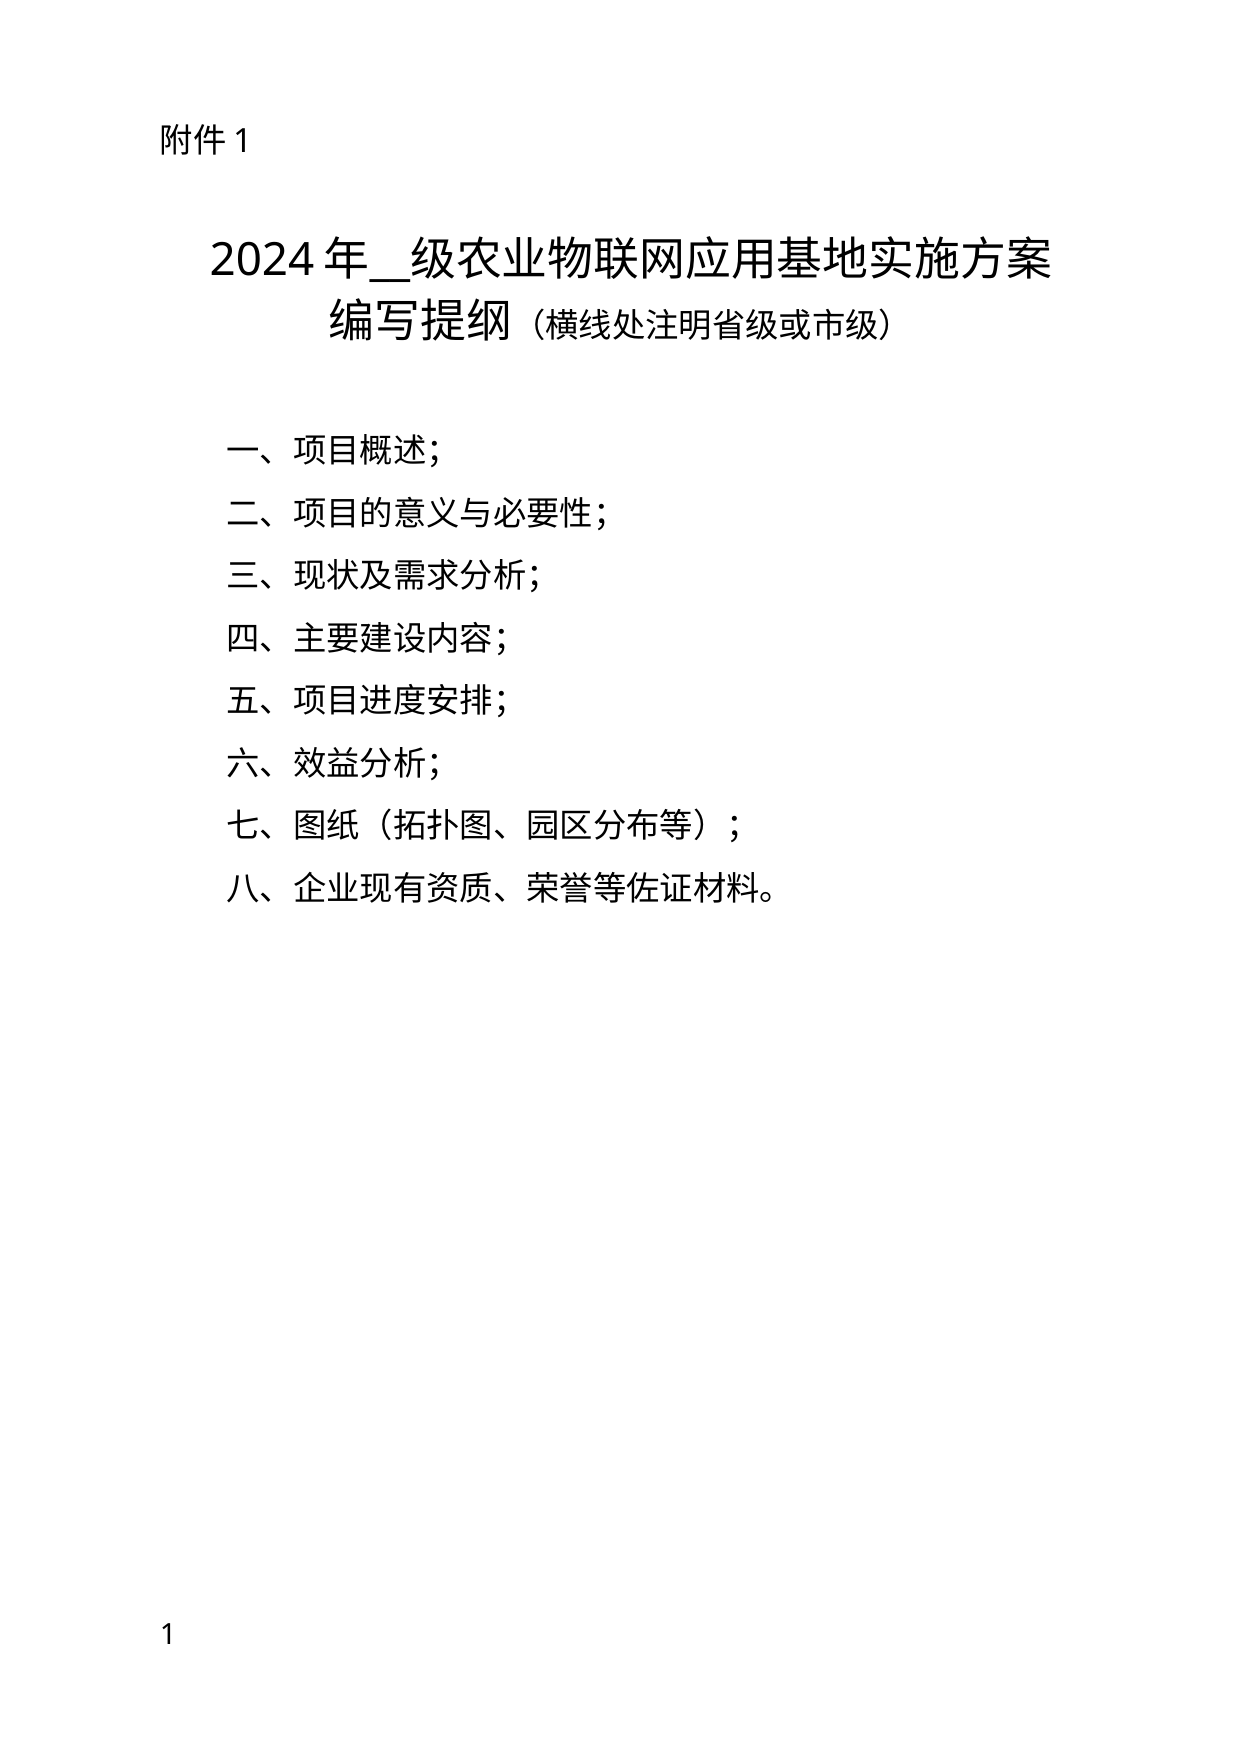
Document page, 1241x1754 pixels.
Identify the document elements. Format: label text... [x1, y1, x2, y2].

text 七、图纸（拓扑图、园区分布等）； [159, 787, 1081, 850]
text 六、效益分析； [159, 725, 1081, 787]
text 四、主要建设内容； [159, 600, 1081, 662]
text 2024年__级农业物联网应用基地实施方案 编写提纲（横线处注明省级或市级） [159, 225, 1081, 350]
text 二、项目的意义与必要性； [159, 475, 1081, 537]
text 附件1 [159, 113, 1081, 162]
text 一、项目概述； [159, 412, 1081, 475]
text 八、企业现有资质、荣誉等佐证材料。 [159, 850, 1081, 912]
text 五、项目进度安排； [159, 662, 1081, 725]
text 三、现状及需求分析； [159, 537, 1081, 600]
